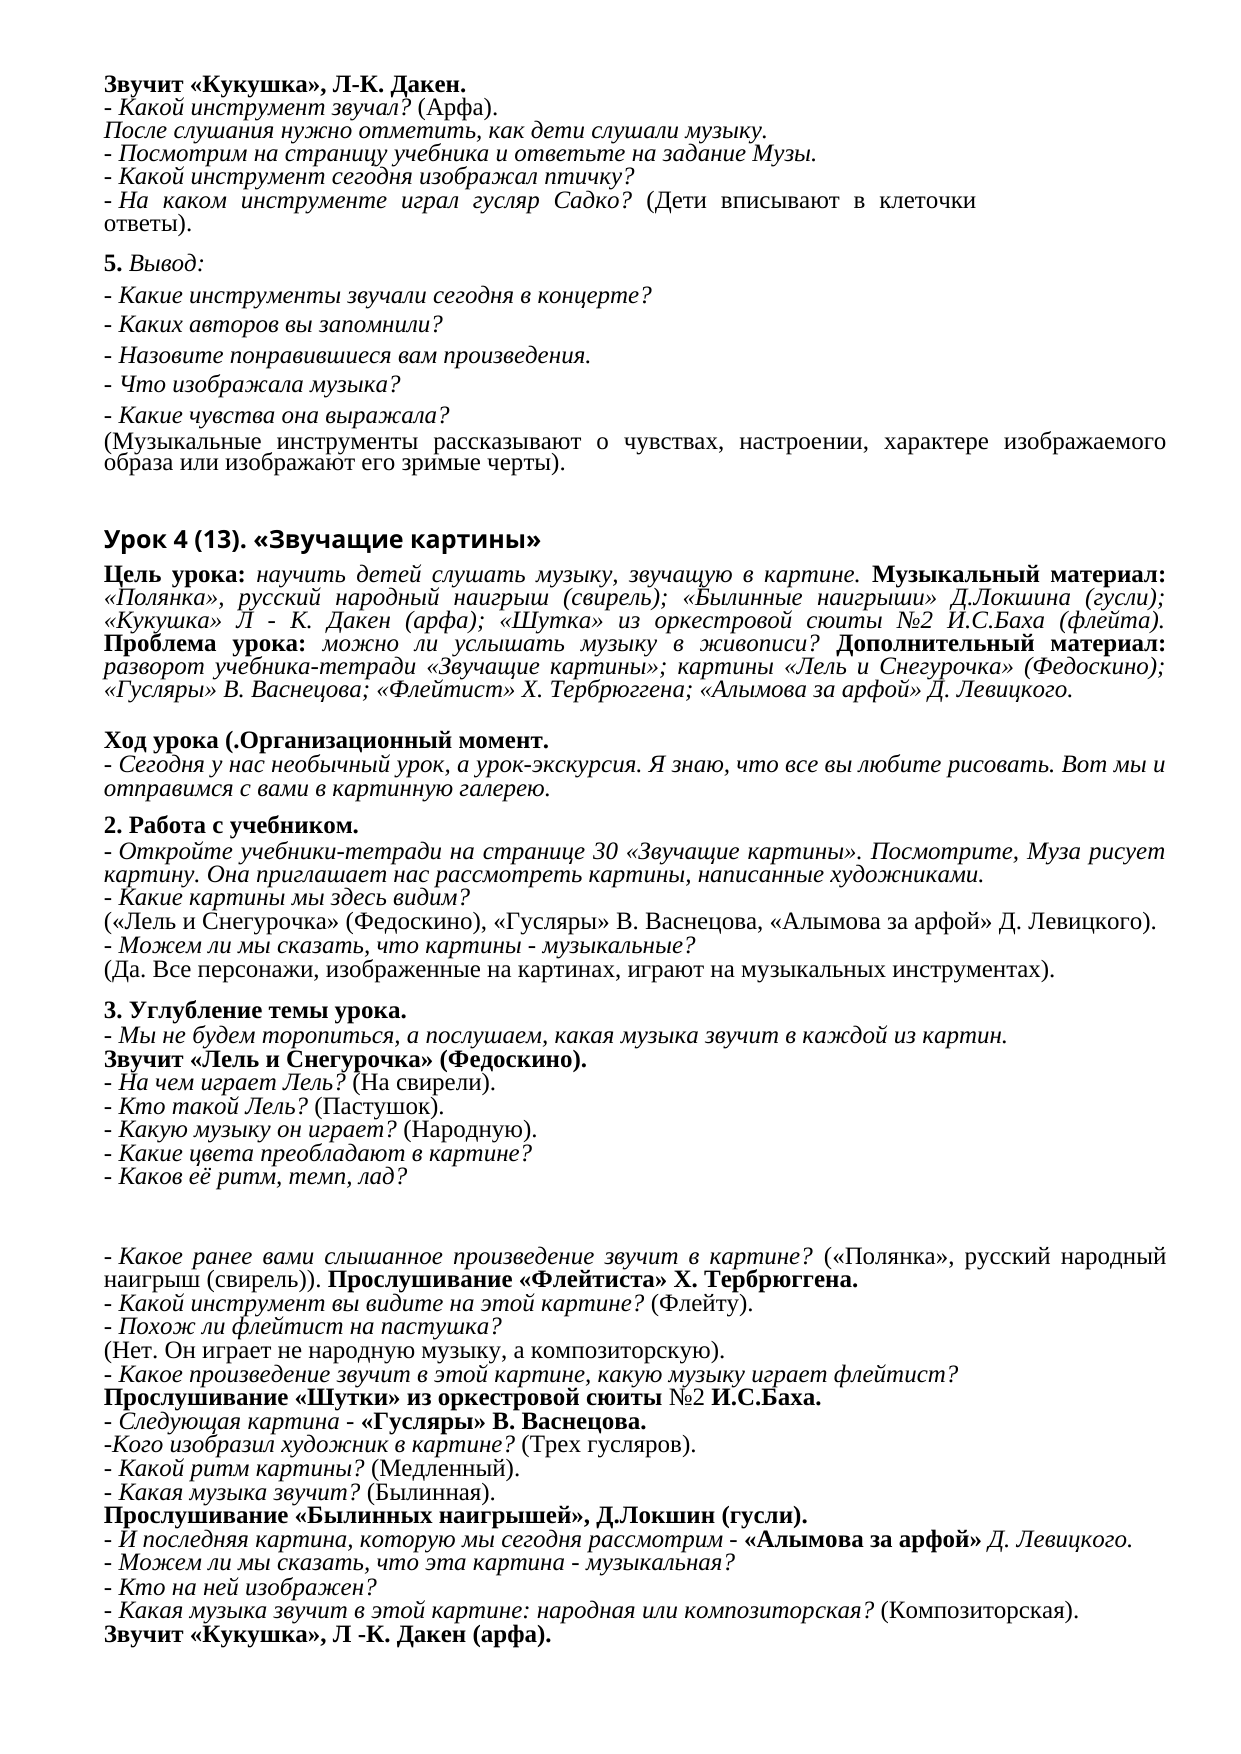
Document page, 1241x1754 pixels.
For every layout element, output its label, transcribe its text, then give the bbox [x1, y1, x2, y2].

list Какую музыку он играет? (Народную). [103, 1119, 1167, 1142]
list Кто такой Лель? (Пастушок). [103, 1095, 1167, 1119]
text - Мы не будем торопиться, а послушаем, какая музыка звучит в каждой из картин. [103, 1025, 1167, 1048]
text - Какое произведение звучит в этой картине, какую музыку играет флейтист? [103, 1363, 1167, 1387]
text (Музыкальные инструменты рассказывают о чувствах, настроении, характере изображаемого образа или изображают его зримые черты). [103, 432, 1167, 475]
text - Можем ли мы сказать, что картины - музыкальные? [103, 934, 1167, 958]
list Назовите понравившиеся вам произведения. [103, 340, 1167, 369]
text Прослушивание «Шутки» из оркестровой сюиты №2 И.С.Баха. [103, 1387, 1167, 1411]
text Звучит «Кукушка», Л -К. Дакен (арфа). [103, 1623, 1167, 1647]
list Какой инструмент сегодня изображал птичку? [103, 166, 1167, 189]
text (Нет. Он играет не народную музыку, а композиторскую). [103, 1339, 1167, 1363]
text 2. Работа с учебником. [103, 810, 1167, 839]
text («Лель и Снегурочка» (Федоскино), «Гусляры» В. Васнецова, «Алымова за арфой» Д. Левицкого). [103, 913, 945, 934]
text - Следующая картина - «Гусляры» В. Васнецова. [103, 1411, 1167, 1434]
text (Да. Все персонажи, изображенные на картинах, играют на музыкальных инструментах). [103, 958, 1167, 982]
list Каков её ритм, темп, лад? [103, 1166, 1167, 1189]
list Можем ли мы сказать, что эта картина - музыкальная? [103, 1552, 1167, 1575]
text Звучит «Кукушка», Л-К. Дакен. [103, 74, 1167, 97]
list Какие чувства она выражала? [103, 400, 1167, 428]
text Урок 4 (13). «Звучащие картины» [103, 529, 1167, 553]
text -Кого изобразил художник в картине? (Трех гусляров). [103, 1434, 1167, 1458]
text 5. Вывод: [103, 248, 1167, 277]
list Какой инструмент вы видите на этой картине? (Флейту). [103, 1292, 1167, 1316]
text - Сегодня у нас необычный урок, а урок-экскурсия. Я знаю, что все вы любите рисовать. Вот мы и отправимся с вами в картинную галерею. [103, 754, 1167, 801]
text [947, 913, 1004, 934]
list Какие цвета преобладают в картине? [103, 1142, 1167, 1166]
text - Какой инструмент звучал? (Арфа). [103, 97, 1167, 120]
text Звучит «Лель и Снегурочка» (Федоскино). [103, 1048, 1167, 1072]
list Кто на ней изображен? [103, 1576, 1167, 1600]
list Что изображала музыка? [103, 369, 1167, 398]
text Цель урока: научить детей слушать музыку, звучащую в картине. Музыкальный материал: «Полянка», русский народный наигрыш (свирель); «Былинные наигрыши» Д.Локшина (гусли); «Кукушка» Л - К. Дакен (арфа); «Шутка» из оркестровой сюиты №2 И.С.Баха (флейта). Проблема урока: можно ли услышать музыку в живописи? Дополнительный материал: разворот учебника-тетради «Звучащие картины»; картины «Лель и Снегурочка» (Федоскино); «Гусляры» В. Васнецова; «Флейтист» X. Тербрюггена; «Алымова за арфой» Д. Левицкого. [103, 564, 1167, 702]
text - Какая музыка звучит в этой картине: народная или композиторская? (Композиторская). [103, 1600, 1167, 1623]
text - Посмотрим на страницу учебника и ответьте на задание Музы. [103, 143, 1167, 166]
text - Откройте учебники-тетради на странице 30 «Звучащие картины». Посмотрите, Муза рисует картину. Она приглашает нас рассмотреть картины, написанные художниками. [103, 841, 1167, 887]
list Какая музыка звучит? (Былинная). [103, 1481, 1167, 1505]
list Какое ранее вами слышанное произведение звучит в картине? («Полянка», русский народный наигрыш (свирель)). Прослушивание «Флейтиста» X. Тербрюггена. [103, 1245, 1167, 1292]
list Похож ли флейтист на пастушка? [103, 1316, 1167, 1339]
text - Какие картины мы здесь видим? [103, 887, 1167, 911]
list Каких авторов вы запомнили? [103, 309, 1167, 338]
text Ход урока (.Организационный момент. [103, 730, 927, 753]
text Прослушивание «Былинных наигрышей», Д.Локшин (гусли). [103, 1505, 1167, 1528]
text 3. Углубление темы урока. [103, 996, 1167, 1025]
list На чем играет Лель? (На свирели). [103, 1072, 1167, 1095]
text - И последняя картина, которую мы сегодня рассмотрим - «Алымова за арфой» Д. Левицкого. [103, 1528, 1167, 1552]
list На каком инструменте играл гусляр Садко? (Дети вписывают в клеточки ответы). [103, 189, 977, 237]
list Какой ритм картины? (Медленный). [103, 1458, 1167, 1481]
text После слушания нужно отметить, как дети слушали музыку. [103, 120, 1167, 143]
list Какие инструменты звучали сегодня в концерте? [103, 280, 1167, 309]
